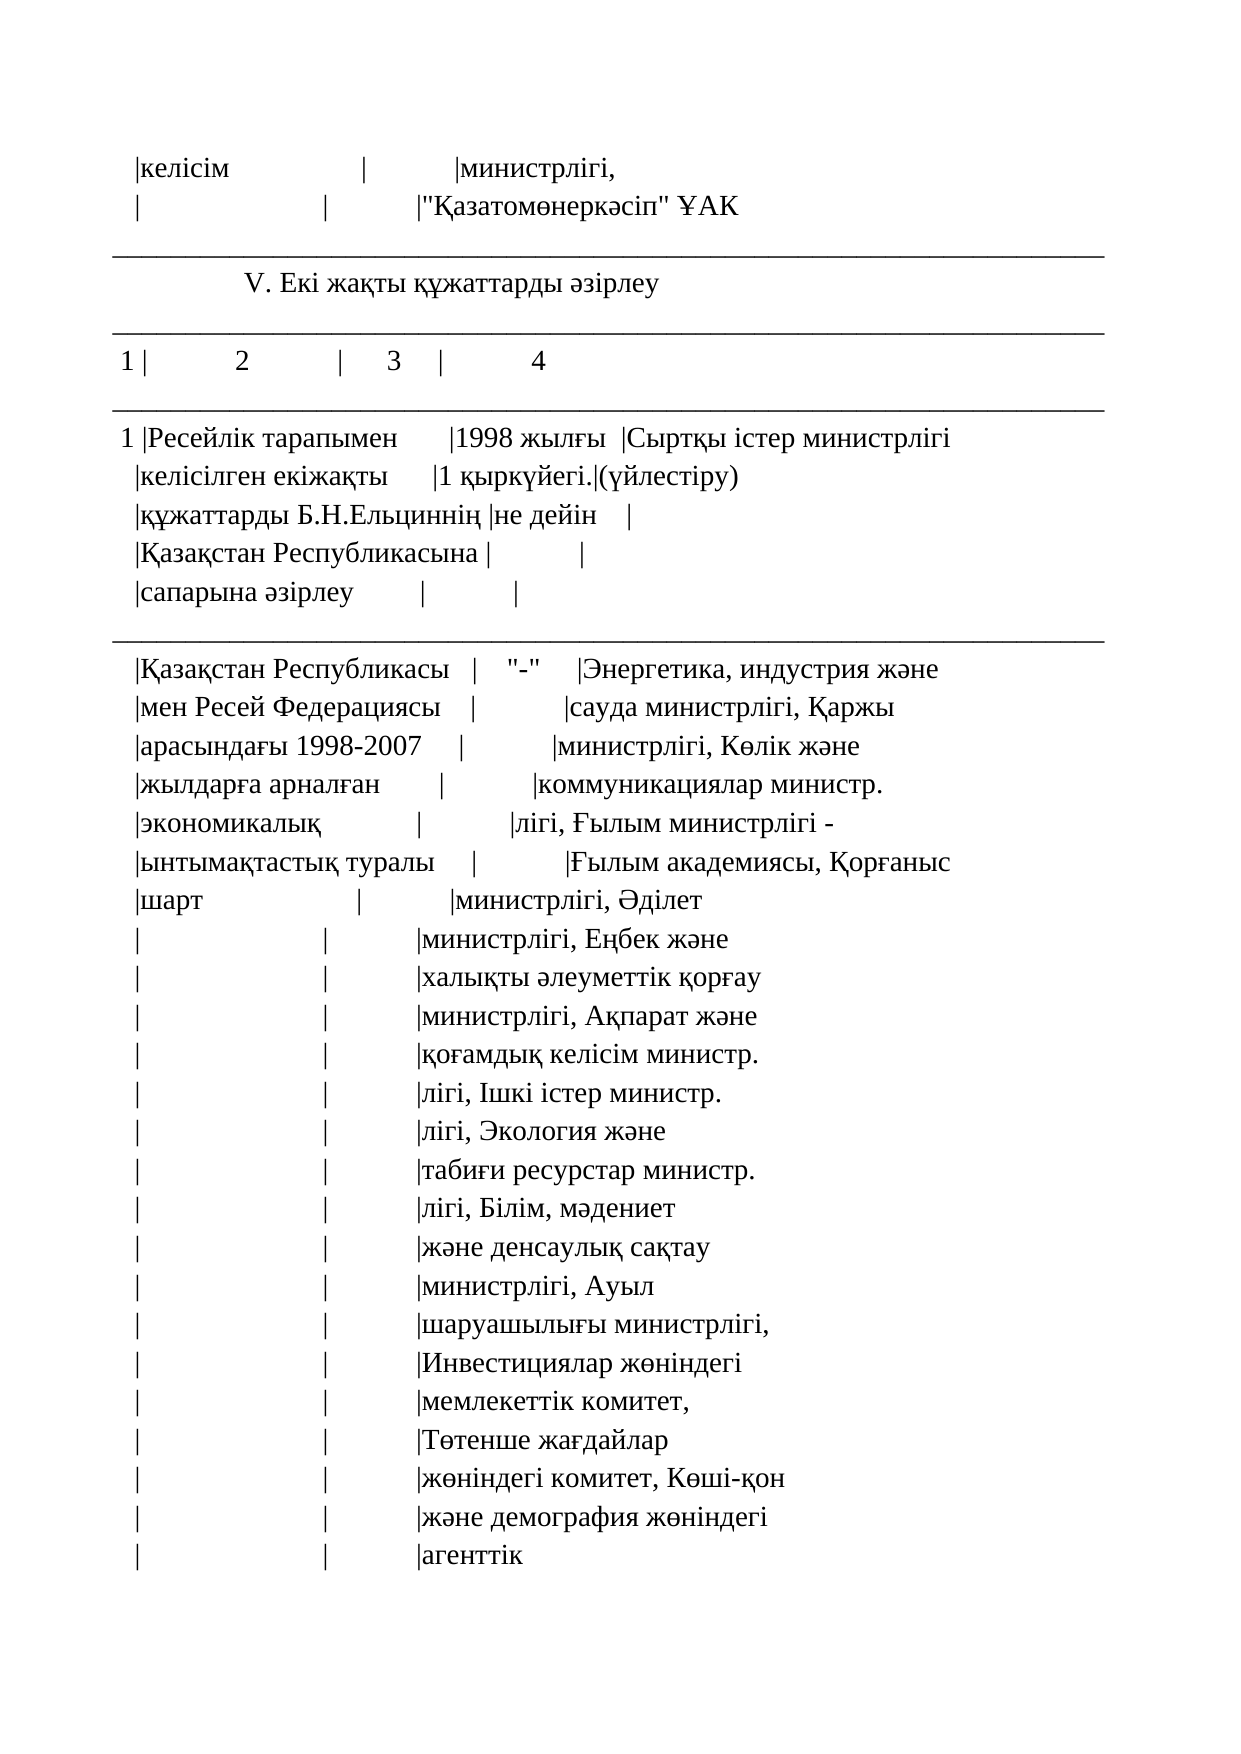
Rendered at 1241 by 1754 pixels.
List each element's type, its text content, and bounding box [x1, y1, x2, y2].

text | | |Инвестициялар жөнiндегi [112, 1345, 1128, 1378]
text 1 |Ресейлiк тарапымен |1998 жылғы |Сыртқы iстер министрлiгi [112, 420, 1128, 453]
text |жылдарға арналған | |коммуникациялар министр. [112, 767, 1128, 800]
text | | |"Қазатомөнеркәсiп" ҰАК [112, 188, 1128, 222]
text 1 | 2 | 3 | 4 [112, 343, 1128, 376]
text |келiсiлген екiжақты |1 қыркүйегi.|(үйлестiру) [112, 458, 1128, 492]
text |құжаттарды Б.Н.Ельциннiң |не дейiн | [112, 497, 1128, 530]
text |Қазақстан Республикасы | "-" |Энергетика, индустрия және [112, 651, 1128, 684]
text | | |лiгi, Бiлiм, мәдениет [112, 1191, 1128, 1224]
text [112, 304, 1128, 338]
text | | |министрлiгi, Ауыл [112, 1268, 1128, 1301]
text | | |және денсаулық сақтау [112, 1229, 1128, 1263]
text | | |министрлiгi, Ақпарат және [112, 998, 1128, 1031]
text |ынтымақтастық туралы | |Ғылым академиясы, Қорғаныс [112, 844, 1128, 877]
text ____________________________________________________________________ [112, 612, 1128, 646]
text |мен Ресей Федерациясы | |сауда министрлiгi, Қаржы [112, 689, 1128, 723]
text | | |қоғамдық келiсiм министр. [112, 1036, 1128, 1070]
text |сапарына әзiрлеу | | [112, 574, 1128, 607]
text | | |мемлекеттiк комитет, [112, 1383, 1128, 1417]
text V. Екi жақты құжаттарды әзiрлеу [112, 266, 1128, 299]
text | | |табиғи ресурстар министр. [112, 1152, 1128, 1186]
text |арасындағы 1998-2007 | |министрлiгi, Көлiк және [112, 728, 1128, 762]
text | | |лiгi, Iшкi iстер министр. [112, 1075, 1128, 1108]
text | | |және демография жөнiндегi [112, 1499, 1128, 1532]
text | | |Төтенше жағдайлар [112, 1422, 1128, 1455]
text | | |министрлiгi, Еңбек және [112, 921, 1128, 954]
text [112, 227, 1128, 261]
text ____________________________________________________________________ [112, 381, 1128, 415]
text |шарт | |министрлiгi, Әдiлет [112, 882, 1128, 916]
text |экономикалық | |лiгi, Ғылым министрлiгi - [112, 805, 1128, 839]
text | | |лiгi, Экология және [112, 1113, 1128, 1147]
text | | |халықты әлеуметтiк қорғау [112, 959, 1128, 993]
text | | |агенттiк [112, 1537, 1128, 1571]
text |Қазақстан Республикасына | | [112, 535, 1128, 569]
text |келiсiм | |министрлiгi, [112, 150, 1128, 183]
text | | |шаруашылығы министрлiгi, [112, 1306, 1128, 1340]
text | | |жөнiндегi комитет, Көшi-қон [112, 1460, 1128, 1494]
